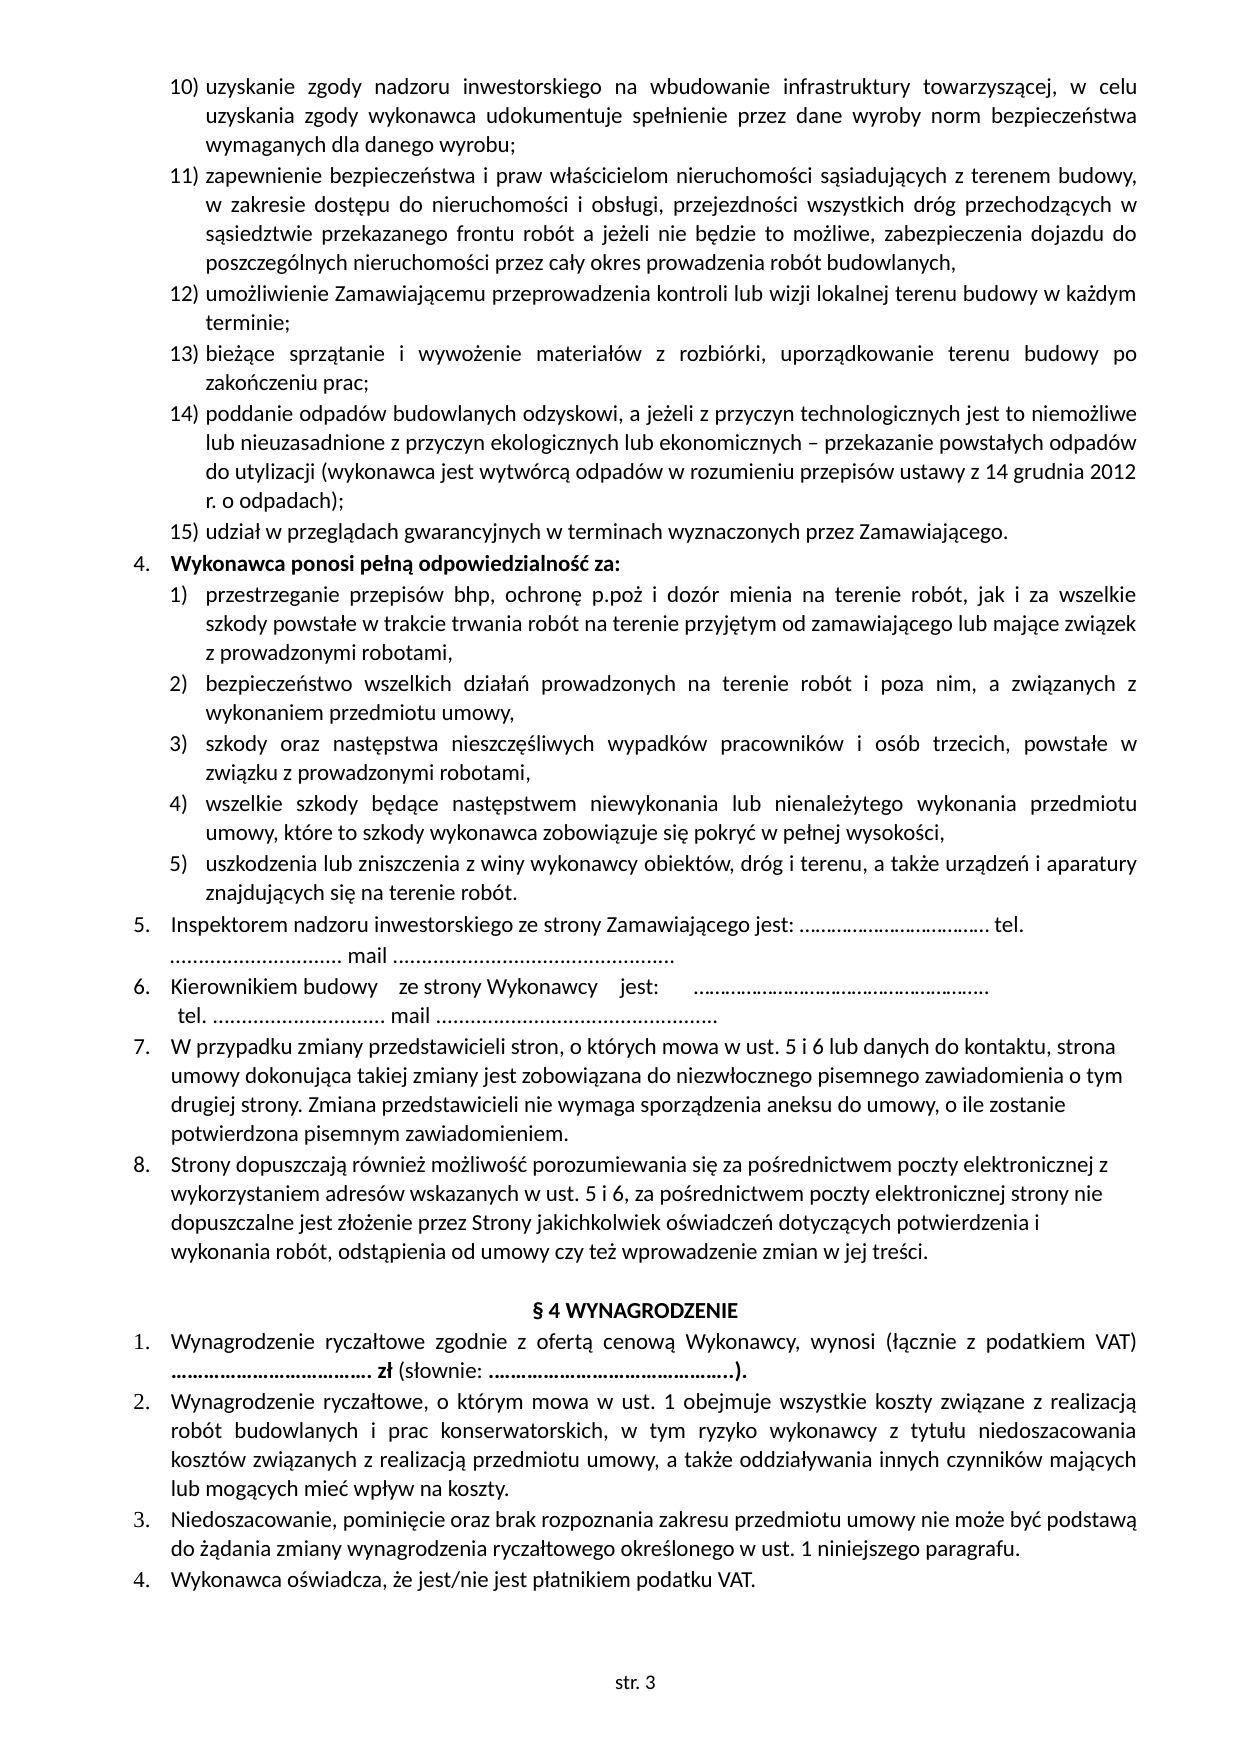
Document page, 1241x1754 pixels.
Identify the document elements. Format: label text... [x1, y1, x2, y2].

list uszkodzenia lub zniszczenia z winy wykonawcy obiektów, dróg i terenu, a także urządzeń i aparatury znajdujących się na terenie robót. [169, 849, 1138, 906]
list Wykonawca oświadcza, że jest/nie jest płatnikiem podatku VAT. [133, 1565, 1138, 1593]
list przestrzeganie przepisów bhp, ochronę p.poż i dozór mienia na terenie robót, jak i za wszelkie szkody powstałe w trakcie trwania robót na terenie przyjętym od zamawiającego lub mające związek z prowadzonymi robotami, [169, 580, 1138, 666]
list Kierownikiem budowy ze strony Wykonawcy jest: ……………………………………………….. tel. .............................. mail ................................................. [133, 972, 1140, 1029]
list udział w przeglądach gwarancyjnych w terminach wyznaczonych przez Zamawiającego. [169, 517, 1138, 546]
list Wykonawca ponosi pełną odpowiedzialność za: [133, 549, 1140, 577]
list szkody oraz następstwa nieszczęśliwych wypadków pracowników i osób trzecich, powstałe w związku z prowadzonymi robotami, [169, 729, 1138, 786]
list uzyskanie zgody nadzoru inwestorskiego na wbudowanie infrastruktury towarzyszącej, w celu uzyskania zgody wykonawca udokumentuje spełnienie przez dane wyroby norm bezpieczeństwa wymaganych dla danego wyrobu; [169, 72, 1138, 158]
list Wynagrodzenie ryczałtowe zgodnie z ofertą cenową Wykonawcy, wynosi (łącznie z podatkiem VAT) ………………………………. zł (słownie: .……………………………………..). [133, 1327, 1138, 1384]
list Wynagrodzenie ryczałtowe, o którym mowa w ust. 1 obejmuje wszystkie koszty związane z realizacją robót budowlanych i prac konserwatorskich, w tym ryzyko wykonawcy z tytułu niedoszacowania kosztów związanych z realizacją przedmiotu umowy, a także oddziaływania innych czynników mających lub mogących mieć wpływ na koszty. [133, 1387, 1138, 1502]
list zapewnienie bezpieczeństwa i praw właścicielom nieruchomości sąsiadujących z terenem budowy, w zakresie dostępu do nieruchomości i obsługi, przejezdności wszystkich dróg przechodzących w sąsiedztwie przekazanego frontu robót a jeżeli nie będzie to możliwe, zabezpieczenia dojazdu do poszczególnych nieruchomości przez cały okres prowadzenia robót budowlanych, [169, 161, 1138, 276]
list wszelkie szkody będące następstwem niewykonania lub nienależytego wykonania przedmiotu umowy, które to szkody wykonawca zobowiązuje się pokryć w pełnej wysokości, [169, 789, 1138, 846]
list Strony dopuszczają również możliwość porozumiewania się za pośrednictwem poczty elektronicznej z wykorzystaniem adresów wskazanych w ust. 5 i 6, za pośrednictwem poczty elektronicznej strony nie dopuszczalne jest złożenie przez Strony jakichkolwiek oświadczeń dotyczących potwierdzenia i wykonania robót, odstąpienia od umowy czy też wprowadzenie zmian w jej treści. [133, 1150, 1140, 1265]
list poddanie odpadów budowlanych odzyskowi, a jeżeli z przyczyn technologicznych jest to niemożliwe lub nieuzasadnione z przyczyn ekologicznych lub ekonomicznych – przekazanie powstałych odpadów do utylizacji (wykonawca jest wytwórcą odpadów w rozumieniu przepisów ustawy z 14 grudnia 2012 r. o odpadach); [169, 399, 1138, 514]
list umożliwienie Zamawiającemu przeprowadzenia kontroli lub wizji lokalnej terenu budowy w każdym terminie; [169, 279, 1138, 336]
list Niedoszacowanie, pominięcie oraz brak rozpoznania zakresu przedmiotu umowy nie może być podstawą do żądania zmiany wynagrodzenia ryczałtowego określonego w ust. 1 niniejszego paragrafu. [133, 1505, 1138, 1562]
list W przypadku zmiany przedstawicieli stron, o których mowa w ust. 5 i 6 lub danych do kontaktu, strona umowy dokonująca takiej zmiany jest zobowiązana do niezwłocznego pisemnego zawiadomienia o tym drugiej strony. Zmiana przedstawicieli nie wymaga sporządzenia aneksu do umowy, o ile zostanie potwierdzona pisemnym zawiadomieniem. [133, 1032, 1140, 1147]
list Inspektorem nadzoru inwestorskiego ze strony Zamawiającego jest: ……………………………… tel. [133, 910, 1140, 938]
list bezpieczeństwo wszelkich działań prowadzonych na terenie robót i poza nim, a związanych z wykonaniem przedmiotu umowy, [169, 669, 1138, 726]
subtitle § 4 WYNAGRODZENIE [128, 1296, 1142, 1324]
text .............................. mail ................................................. [169, 941, 1142, 969]
list bieżące sprzątanie i wywożenie materiałów z rozbiórki, uporządkowanie terenu budowy po zakończeniu prac; [169, 339, 1138, 396]
